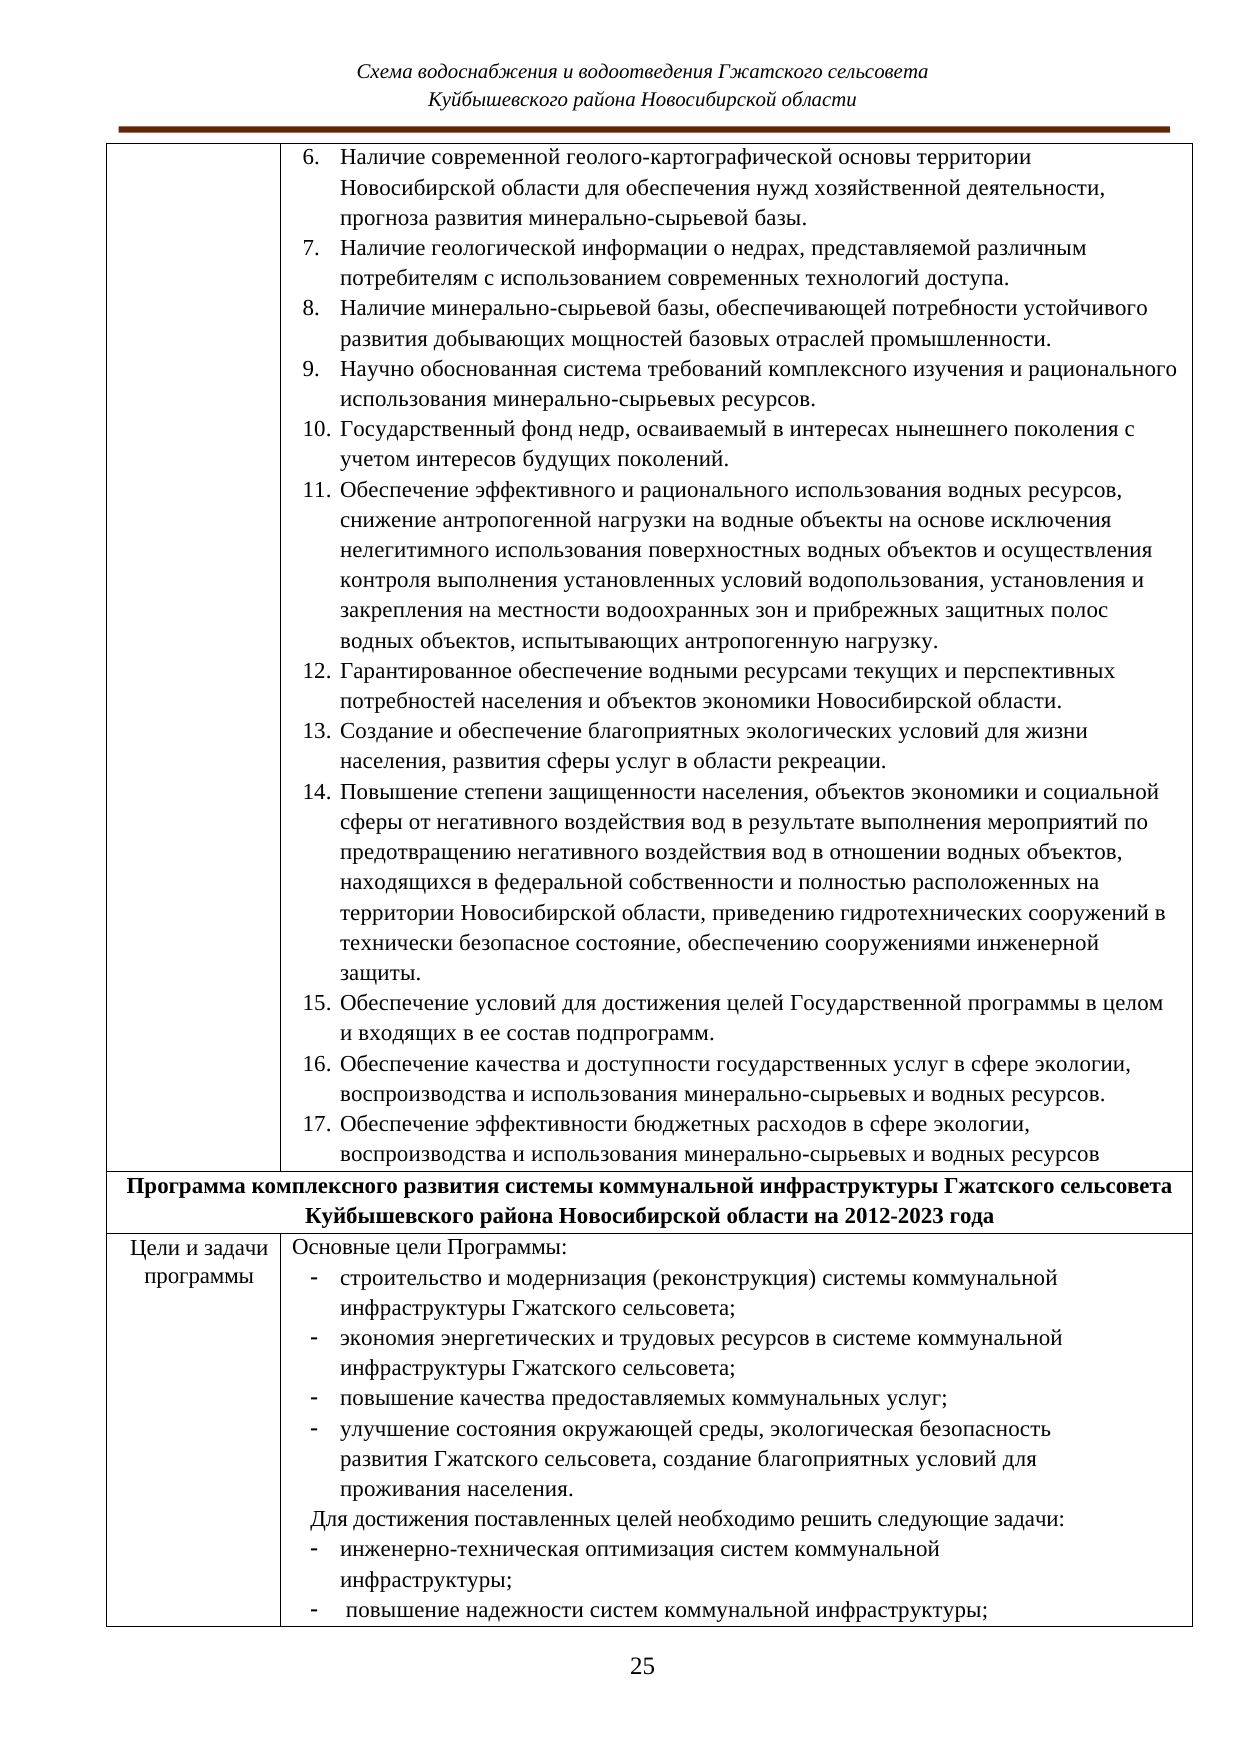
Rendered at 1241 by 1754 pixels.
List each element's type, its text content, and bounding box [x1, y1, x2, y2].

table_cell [107, 1234, 280, 1626]
table_cell Программа комплексного развития системы коммунальной инфраструктуры Гжатского сельсовета Куйбышевского района Новосибирской области на 2012-2023 года [107, 1172, 1192, 1232]
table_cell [107, 144, 280, 1171]
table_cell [281, 144, 1192, 1171]
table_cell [281, 1234, 1192, 1626]
